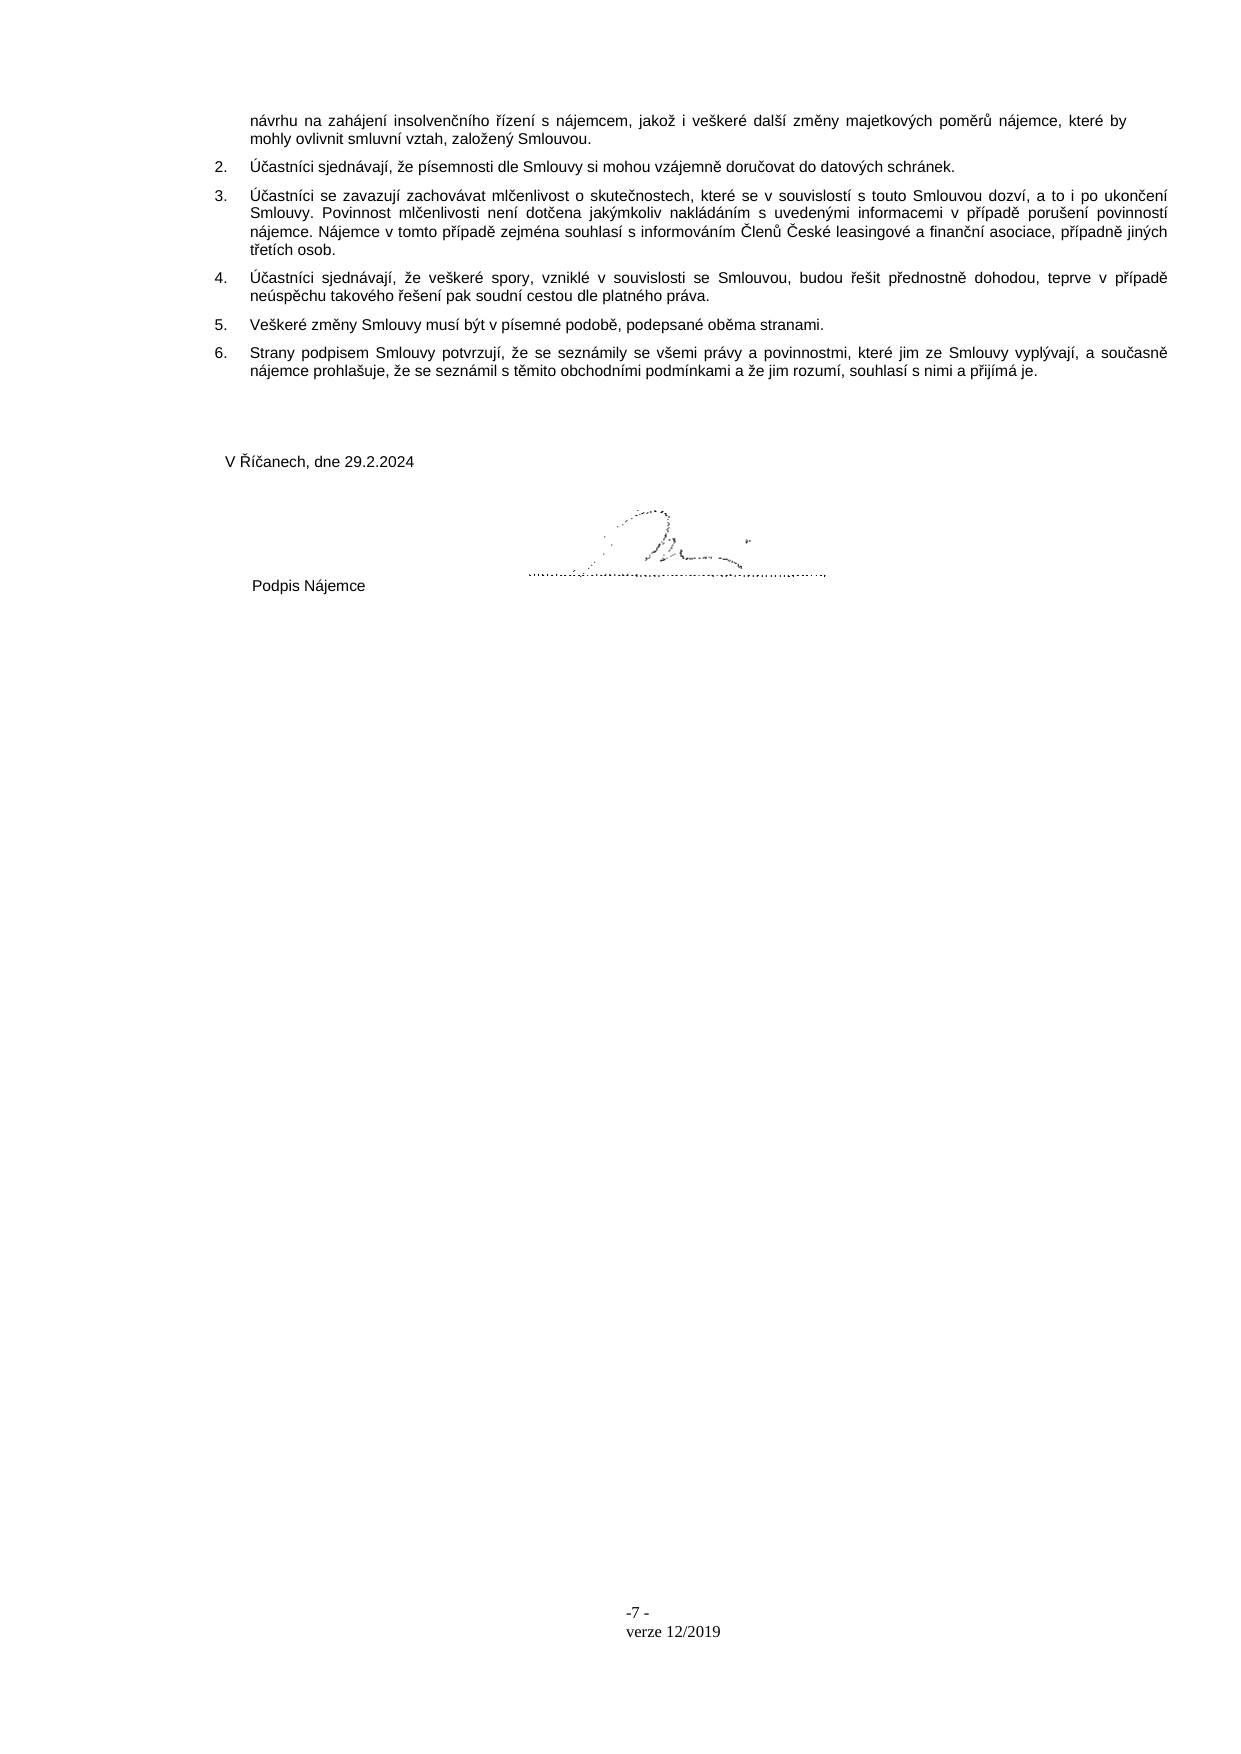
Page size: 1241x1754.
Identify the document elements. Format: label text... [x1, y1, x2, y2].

picture [529, 510, 826, 577]
list Strany podpisem Smlouvy potvrzují, že se seznámily se všemi právy a povinnostmi, které jim ze Smlouvy vyplývají, a současně nájemce prohlašuje, že se seznámil s těmito obchodními podmínkami a že jim rozumí, souhlasí s nimi a přijímá je. [214, 344, 1170, 380]
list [214, 111, 1128, 147]
text Podpis Nájemce [252, 576, 1170, 594]
list Účastníci sjednávají, že veškeré spory, vzniklé v souvislosti se Smlouvou, budou řešit přednostně dohodou, teprve v případě neúspěchu takového řešení pak soudní cestou dle platného práva. [214, 269, 1170, 305]
list Účastníci sjednávají, že písemnosti dle Smlouvy si mohou vzájemně doručovat do datových schránek. [185, 158, 1170, 176]
list Veškeré změny Smlouvy musí být v písemné podobě, podepsané oběma stranami. [185, 315, 1170, 333]
text V Říčanech, dne 29.2.2024 [185, 453, 1170, 471]
list Účastníci se zavazují zachovávat mlčenlivost o skutečnostech, které se v souvislostí s touto Smlouvou dozví, a to i po ukončení Smlouvy. Povinnost mlčenlivosti není dotčena jakýmkoliv nakládáním s uvedenými informacemi v případě porušení povinností nájemce. Nájemce v tomto případě zejména souhlasí s informováním Členů České leasingové a finanční asociace, případně jiných třetích osob. [214, 186, 1170, 258]
